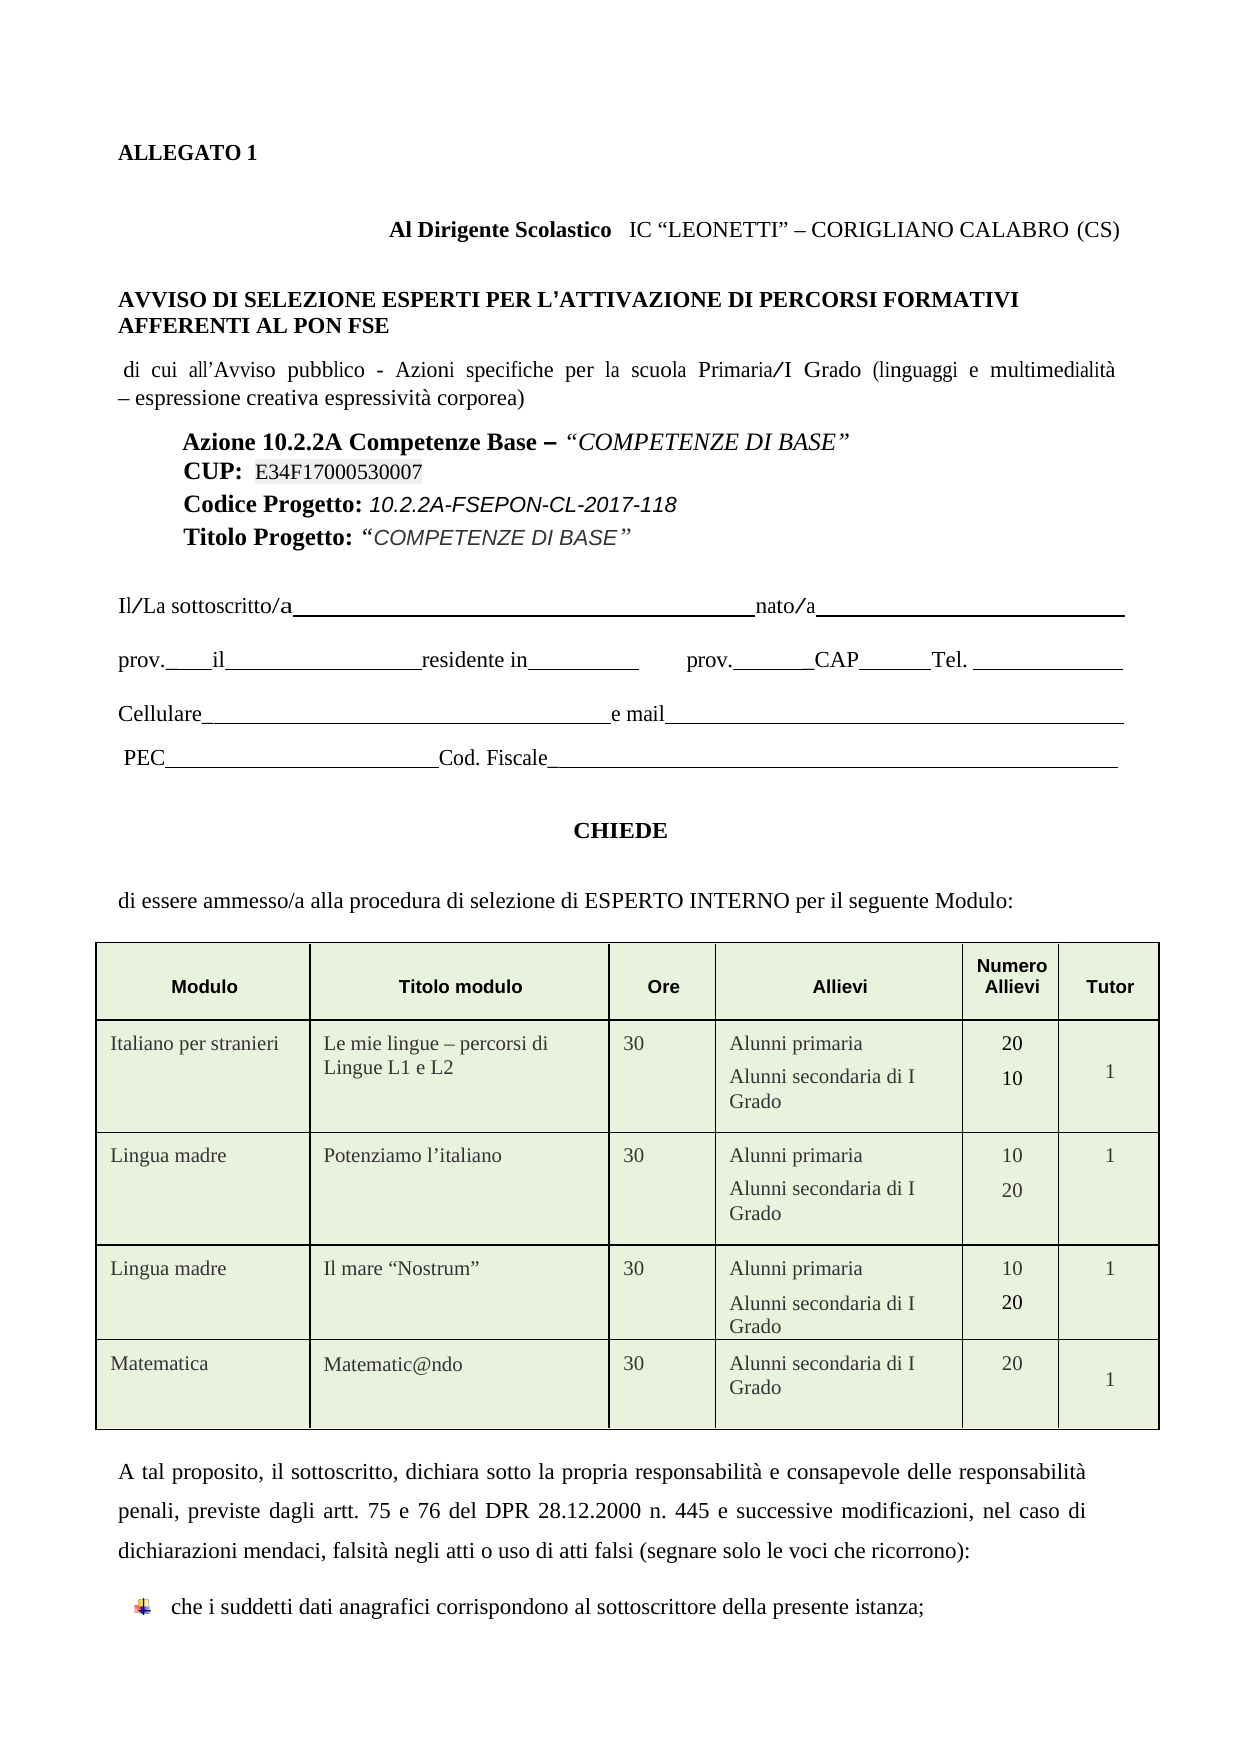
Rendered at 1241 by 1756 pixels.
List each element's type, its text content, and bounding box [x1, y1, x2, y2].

text di cui all’Avviso pubblico - Azioni specifiche per la scuola Primaria/I Grado (linguaggi e multimedialità – espressione creativa espressività corporea) [118, 356, 1135, 410]
text Azione 10.2.2A Competenze Base – “COMPETENZE DI BASE” [126, 428, 946, 457]
subtitle CHIEDE [573, 817, 1153, 843]
text Codice Progetto: 10.2.2A-FSEPON-CL-2017-118 [183, 489, 1153, 518]
text A tal proposito, il sottoscritto, dichiara sotto la propria responsabilità e consapevole delle responsabilità penali, previste dagli artt. 75 e 76 del DPR 28.12.2000 n. 445 e successive modificazioni, nel caso di dichiarazioni mendaci, falsità negli atti o uso di atti falsi (segnare solo le voci che ricorrono): [118, 1458, 1086, 1563]
table_cell Lingua madre [97, 1133, 309, 1244]
table_cell Il mare “Nostrum” [311, 1246, 608, 1339]
table_cell Alunni primaria Alunni secondaria di I Grado [716, 1246, 962, 1339]
table_cell 1 [1059, 1133, 1158, 1244]
table_cell 30 [610, 1340, 715, 1428]
table_cell 10 20 [963, 1133, 1058, 1244]
text CUP: E34F17000530007 [183, 457, 1153, 485]
table_cell 30 [610, 1133, 715, 1244]
table_cell 20 10 [963, 1021, 1058, 1131]
text Titolo Progetto: “COMPETENZE DI BASE” [183, 522, 1153, 550]
table_cell 1 [1059, 1246, 1158, 1339]
table_header Numero Allievi [963, 943, 1058, 1019]
table_header Allievi [716, 943, 962, 1019]
subtitle ALLEGATO 1 [118, 139, 1153, 165]
table_header Modulo [97, 943, 310, 1019]
table_cell 30 [610, 1246, 715, 1339]
picture [134, 1597, 151, 1615]
table_cell Matematic@ndo [311, 1340, 608, 1428]
table_header Titolo modulo [311, 943, 609, 1019]
table_cell Le mie lingue – percorsi di Lingue L1 e L2 [311, 1021, 608, 1131]
subtitle AVVISO DI SELEZIONE ESPERTI PER L’ATTIVAZIONE DI PERCORSI FORMATIVI AFFERENTI AL PON FSE [118, 287, 1135, 338]
table_cell Italiano per stranieri [97, 1021, 309, 1131]
table_cell 1 [1059, 1021, 1158, 1131]
table_header Ore [610, 943, 715, 1019]
text Al Dirigente Scolastico IC “LEONETTI” – CORIGLIANO CALABRO (CS) [389, 216, 1153, 242]
table_cell Alunni primaria Alunni secondaria di I Grado [716, 1133, 962, 1244]
table_cell Lingua madre [97, 1246, 309, 1339]
table_cell 30 [610, 1021, 715, 1131]
table_header Tutor [1059, 943, 1158, 1019]
table_cell 10 20 [963, 1246, 1058, 1339]
list che i suddetti dati anagrafici corrispondono al sottoscrittore della presente istanza; [133, 1593, 1153, 1619]
text di essere ammesso/a alla procedura di selezione di ESPERTO INTERNO per il seguente Modulo: [118, 888, 1153, 914]
table_cell 1 [1059, 1340, 1158, 1428]
table_cell Matematica [97, 1340, 309, 1428]
text Il/La sottoscritto/a nato/a [118, 592, 1153, 619]
table_cell Alunni primaria Alunni secondaria di I Grado [716, 1021, 962, 1131]
table_cell Alunni secondaria di I Grado [716, 1340, 962, 1428]
text prov._ il residente in prov. _CAP Tel. [118, 646, 1153, 672]
text Cellulare_ e mail PEC Cod. Fiscale_ [118, 699, 1124, 770]
table_cell 20 [963, 1340, 1058, 1428]
table_cell Potenziamo l’italiano [311, 1133, 608, 1244]
